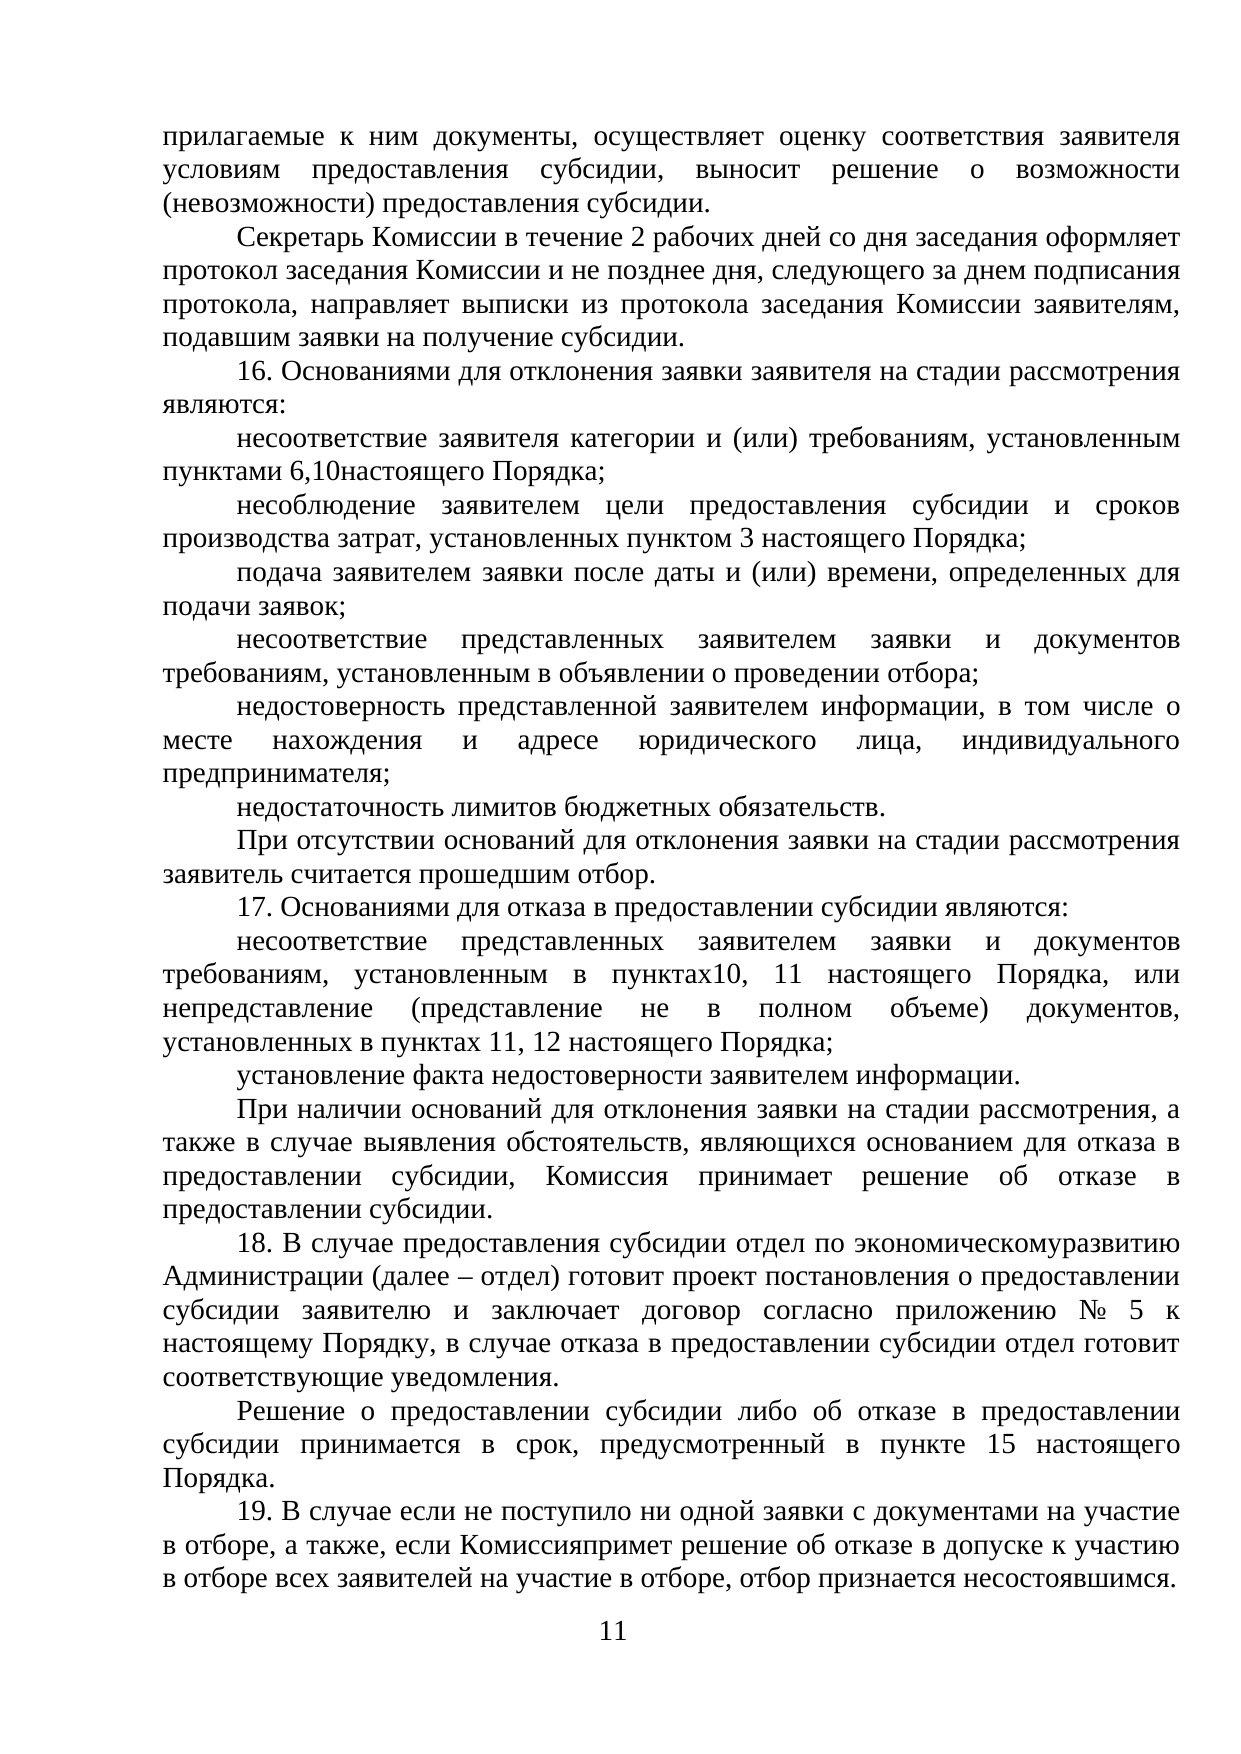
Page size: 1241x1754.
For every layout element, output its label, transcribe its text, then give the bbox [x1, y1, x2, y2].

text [162, 118, 1181, 219]
text установление факта недостоверности заявителем информации. [162, 1057, 1181, 1091]
text 16. Основаниями для отклонения заявки заявителя на стадии рассмотрения являются: [162, 353, 1181, 420]
text Решение о предоставлении субсидии либо об отказе в предоставлении субсидии принимается в срок, предусмотренный в пункте 15 настоящего Порядка. [162, 1393, 1181, 1493]
text 19. В случае если не поступило ни одной заявки с документами на участие в отборе, а также, если Комиссияпримет решение об отказе в допуске к участию в отборе всех заявителей на участие в отборе, отбор признается несостоявшимся. [162, 1493, 1181, 1594]
text недостаточность лимитов бюджетных обязательств. [162, 789, 1181, 822]
text 17. Основаниями для отказа в предоставлении субсидии являются: [162, 889, 1181, 923]
text несоответствие представленных заявителем заявки и документов требованиям, установленным в объявлении о проведении отбора; [162, 621, 1181, 688]
text Секретарь Комиссии в течение 2 рабочих дней со дня заседания оформляет протокол заседания Комиссии и не позднее дня, следующего за днем подписания протокола, направляет выписки из протокола заседания Комиссии заявителям, подавшим заявки на получение субсидии. [162, 219, 1181, 353]
text несоответствие представленных заявителем заявки и документов требованиям, установленным в пунктах10, 11 настоящего Порядка, или непредставление (представление не в полном объеме) документов, установленных в пунктах 11, 12 настоящего Порядка; [162, 923, 1181, 1057]
text несоответствие заявителя категории и (или) требованиям, установленным пунктами 6,10настоящего Порядка; [162, 420, 1181, 487]
text 18. В случае предоставления субсидии отдел по экономическомуразвитию Администрации (далее – отдел) готовит проект постановления о предоставлении субсидии заявителю и заключает договор согласно приложению № 5 к настоящему Порядку, в случае отказа в предоставлении субсидии отдел готовит соответствующие уведомления. [162, 1225, 1181, 1393]
text При отсутствии оснований для отклонения заявки на стадии рассмотрения заявитель считается прошедшим отбор. [162, 822, 1181, 889]
text При наличии оснований для отклонения заявки на стадии рассмотрения, а также в случае выявления обстоятельств, являющихся основанием для отказа в предоставлении субсидии, Комиссия принимает решение об отказе в предоставлении субсидии. [162, 1091, 1181, 1225]
text недостоверность представленной заявителем информации, в том числе о месте нахождения и адресе юридического лица, индивидуального предпринимателя; [162, 688, 1181, 789]
text подача заявителем заявки после даты и (или) времени, определенных для подачи заявок; [162, 554, 1181, 621]
text несоблюдение заявителем цели предоставления субсидии и сроков производства затрат, установленных пунктом 3 настоящего Порядка; [162, 487, 1181, 554]
